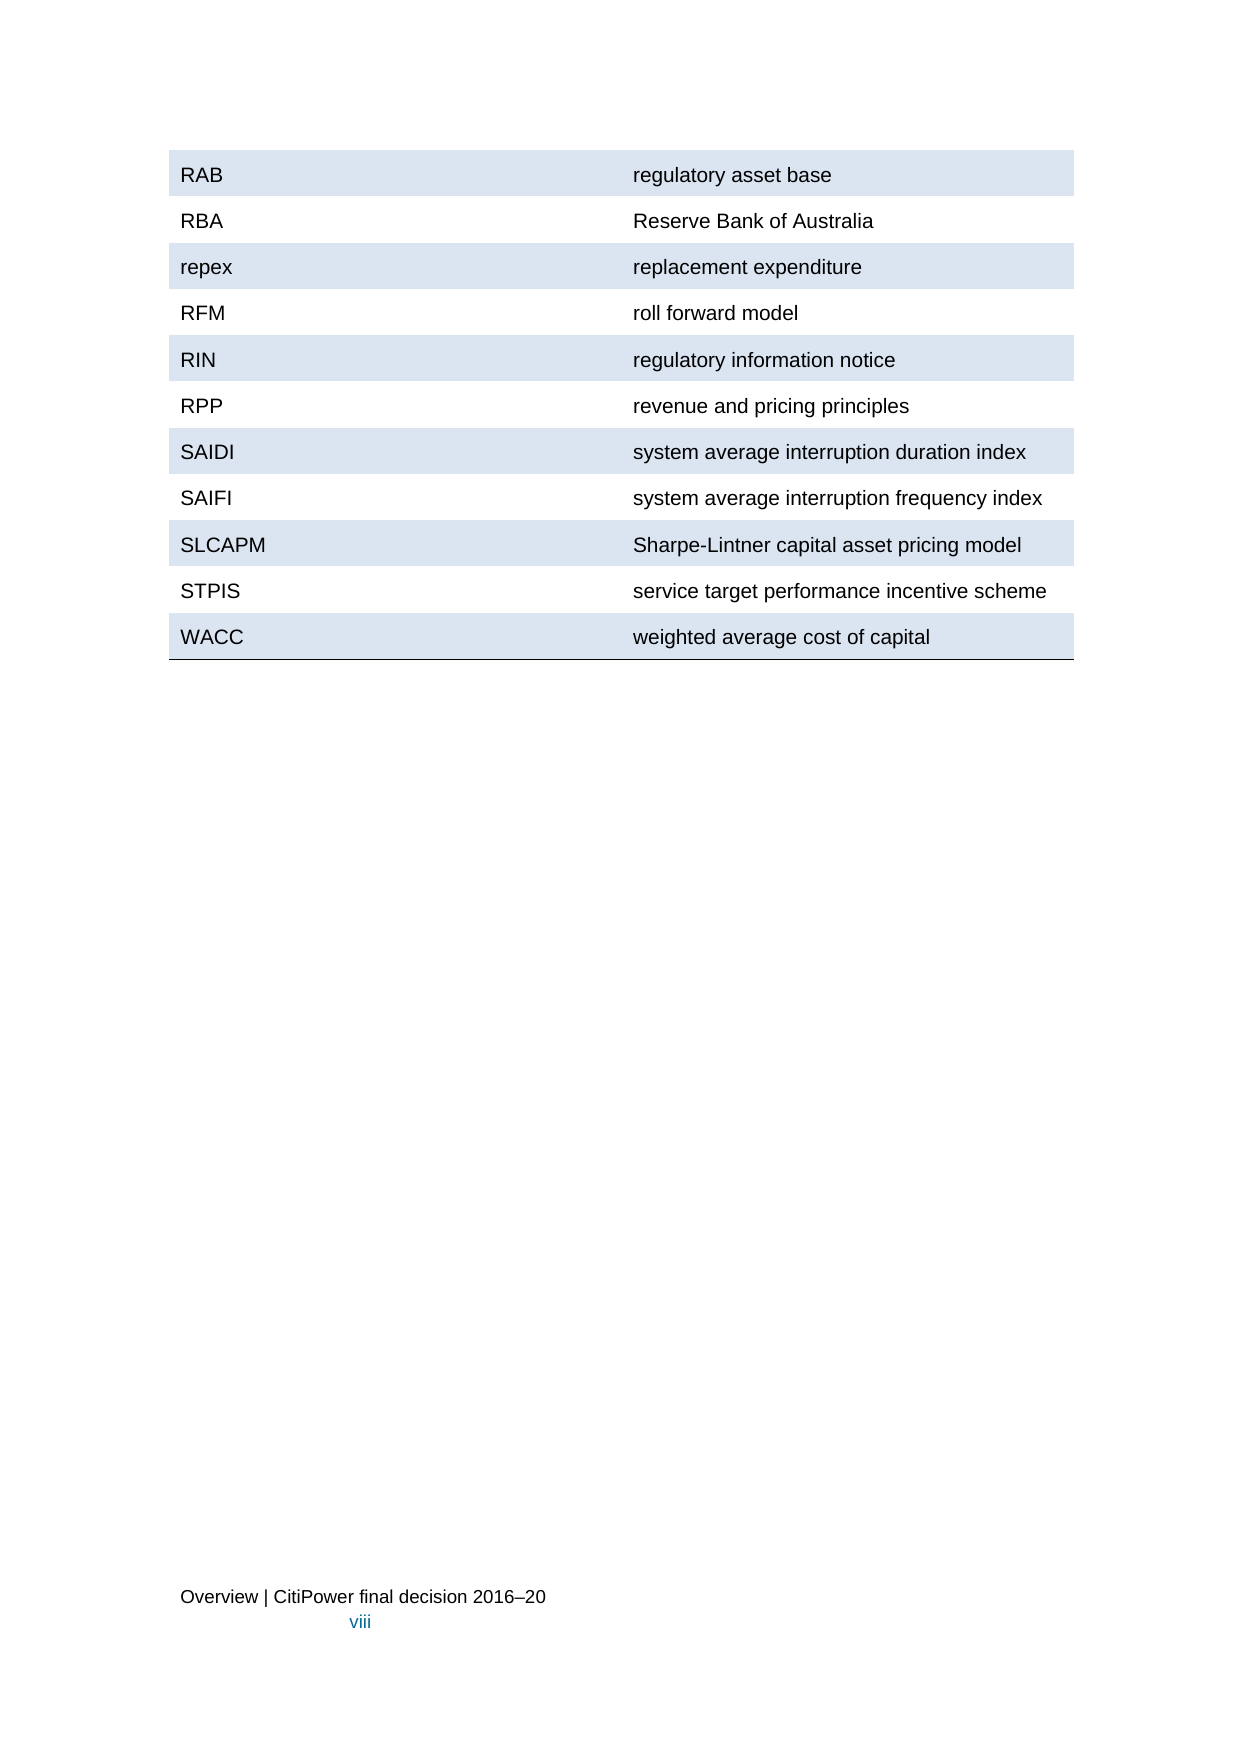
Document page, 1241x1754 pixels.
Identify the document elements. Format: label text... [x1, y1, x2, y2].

table_cell SLCAPM [169, 520, 622, 566]
table_cell RIN [169, 335, 622, 381]
table_cell RPP [169, 381, 622, 427]
table_cell regulatory asset base [622, 150, 1074, 196]
table_cell system average interruption duration index [622, 428, 1074, 474]
table_cell Reserve Bank of Australia [622, 196, 1074, 242]
table_cell roll forward model [622, 289, 1074, 335]
table_cell system average interruption frequency index [622, 474, 1074, 520]
table_cell SAIFI [169, 474, 622, 520]
table_cell RBA [169, 196, 622, 242]
table_cell repex [169, 243, 622, 289]
table_cell STPIS [169, 566, 622, 612]
table_cell weighted average cost of capital [622, 613, 1074, 659]
table_cell revenue and pricing principles [622, 381, 1074, 427]
table_cell RFM [169, 289, 622, 335]
table_cell regulatory information notice [622, 335, 1074, 381]
table_cell replacement expenditure [622, 243, 1074, 289]
table_cell service target performance incentive scheme [622, 566, 1074, 612]
table_cell SAIDI [169, 428, 622, 474]
table_cell RAB [169, 150, 622, 196]
table_cell Sharpe-Lintner capital asset pricing model [622, 520, 1074, 566]
table_cell WACC [169, 613, 622, 659]
